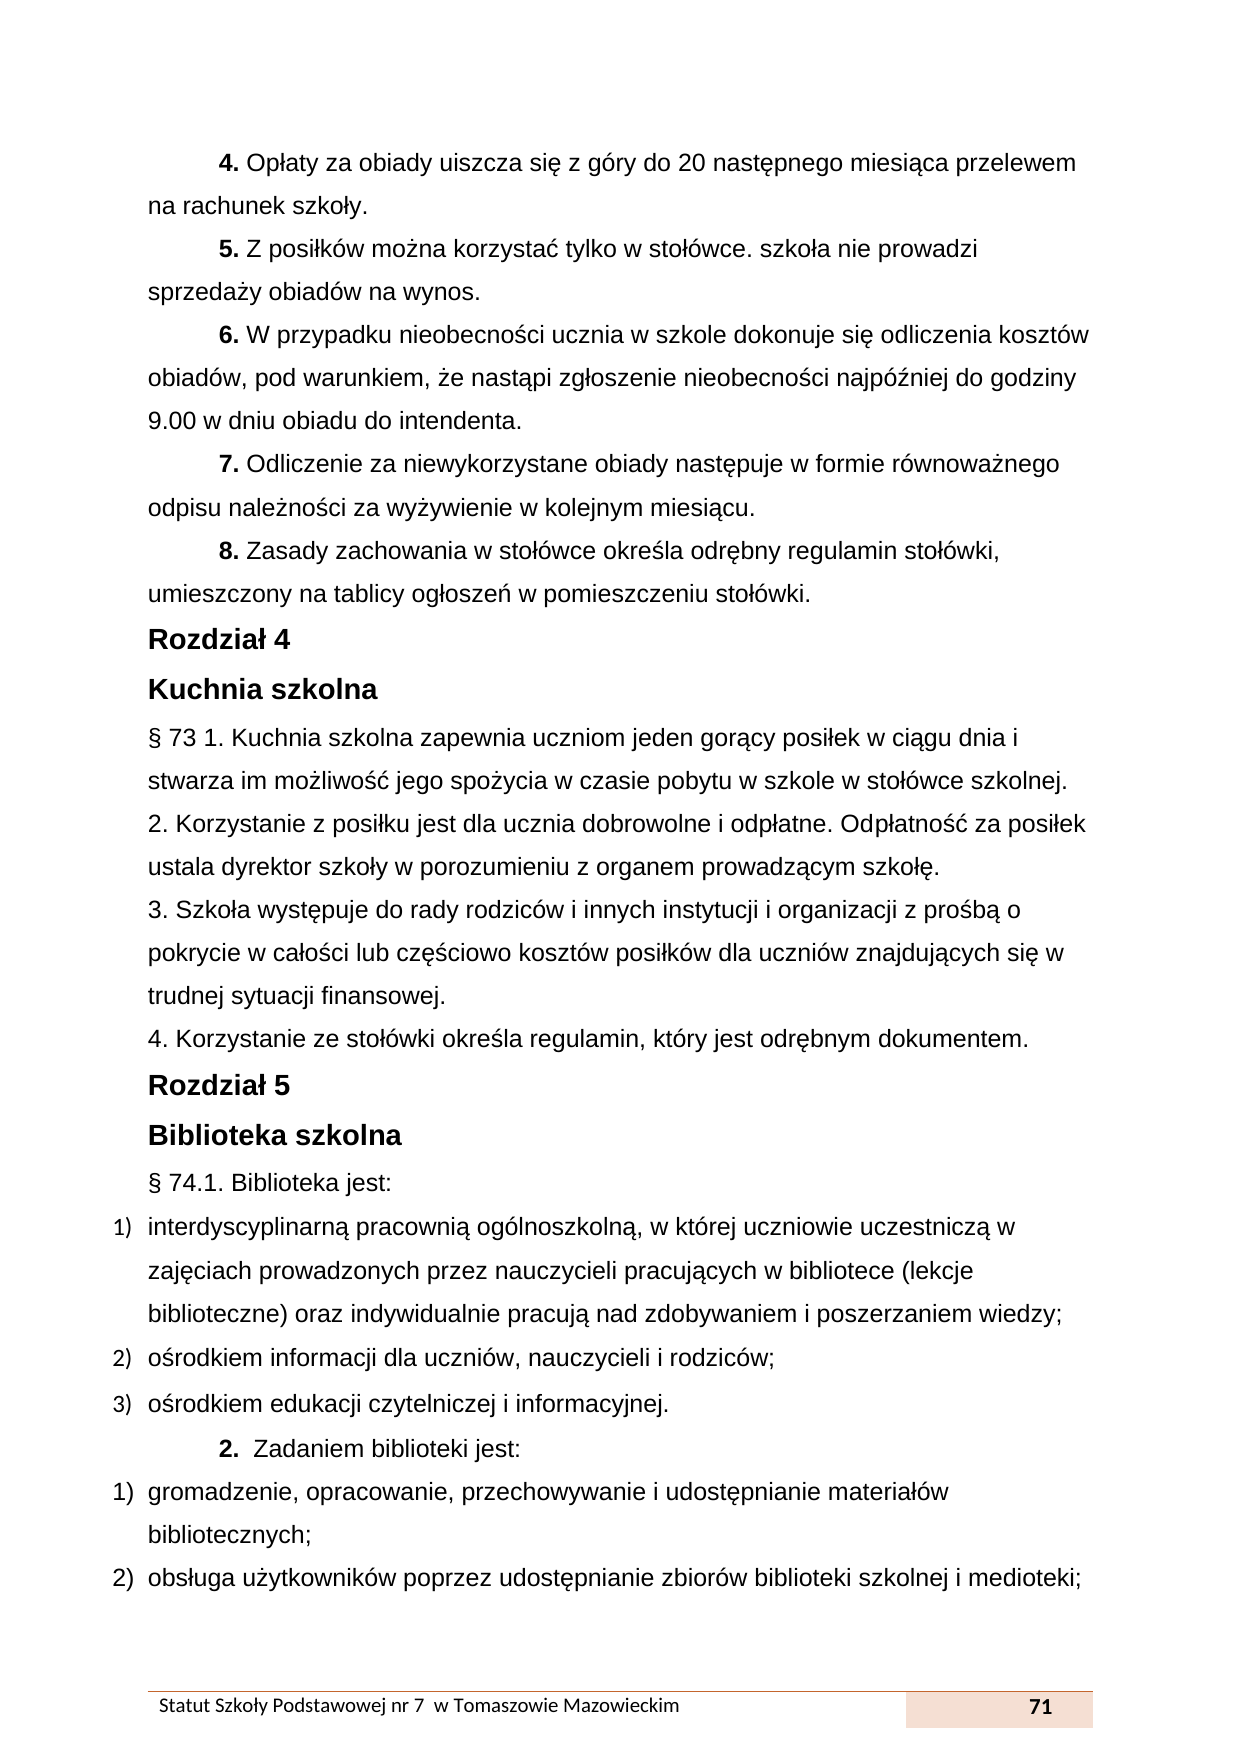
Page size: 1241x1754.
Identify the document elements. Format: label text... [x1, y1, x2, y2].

text 3. Szkoła występuje do rady rodziców i innych instytucji i organizacji z prośbą o pokrycie w całości lub częściowo kosztów posiłków dla uczniów znajdujących się w trudnej sytuacji finansowej. [148, 895, 1093, 1010]
subtitle Kuchnia szkolna [148, 672, 1093, 706]
list ośrodkiem informacji dla uczniów, nauczycieli i rodziców; [112, 1342, 1093, 1373]
list Z posiłków można korzystać tylko w stołówce. szkoła nie prowadzi sprzedaży obiadów na wynos. [148, 234, 1093, 306]
list Zadaniem biblioteki jest: [148, 1434, 1093, 1463]
list ośrodkiem edukacji czytelniczej i informacyjnej. [112, 1388, 1093, 1419]
text § 74.1. Biblioteka jest: [148, 1168, 1093, 1197]
list gromadzenie, opracowanie, przechowywanie i udostępnianie materiałów bibliotecznych; [112, 1477, 1093, 1549]
text 4. Korzystanie ze stołówki określa regulamin, który jest odrębnym dokumentem. [148, 1024, 1093, 1053]
text 2. Korzystanie z posiłku jest dla ucznia dobrowolne i odpłatne. Odpłatność za posiłek ustala dyrektor szkoły w porozumieniu z organem prowadzącym szkołę. [148, 809, 1093, 881]
subtitle Rozdział 4 [148, 622, 1093, 656]
list Odliczenie za niewykorzystane obiady następuje w formie równoważnego odpisu należności za wyżywienie w kolejnym miesiącu. [148, 449, 1093, 521]
subtitle Biblioteka szkolna [148, 1118, 1093, 1151]
text § 73 1. Kuchnia szkolna zapewnia uczniom jeden gorący posiłek w ciągu dnia i stwarza im możliwość jego spożycia w czasie pobytu w szkole w stołówce szkolnej. [148, 723, 1093, 794]
list Zasady zachowania w stołówce określa odrębny regulamin stołówki, umieszczony na tablicy ogłoszeń w pomieszczeniu stołówki. [148, 536, 1093, 608]
list interdyscyplinarną pracownią ogólnoszkolną, w której uczniowie uczestniczą w zajęciach prowadzonych przez nauczycieli pracujących w bibliotece (lekcje biblioteczne) oraz indywidualnie pracują nad zdobywaniem i poszerzaniem wiedzy; [112, 1211, 1093, 1328]
subtitle Rozdział 5 [148, 1068, 1093, 1101]
list W przypadku nieobecności ucznia w szkole dokonuje się odliczenia kosztów obiadów, pod warunkiem, że nastąpi zgłoszenie nieobecności najpóźniej do godziny 9.00 w dniu obiadu do intendenta. [148, 320, 1093, 435]
list Opłaty za obiady uiszcza się z góry do 20 następnego miesiąca przelewem na rachunek szkoły. [148, 148, 1093, 219]
list obsługa użytkowników poprzez udostępnianie zbiorów biblioteki szkolnej i medioteki; [112, 1563, 1093, 1592]
